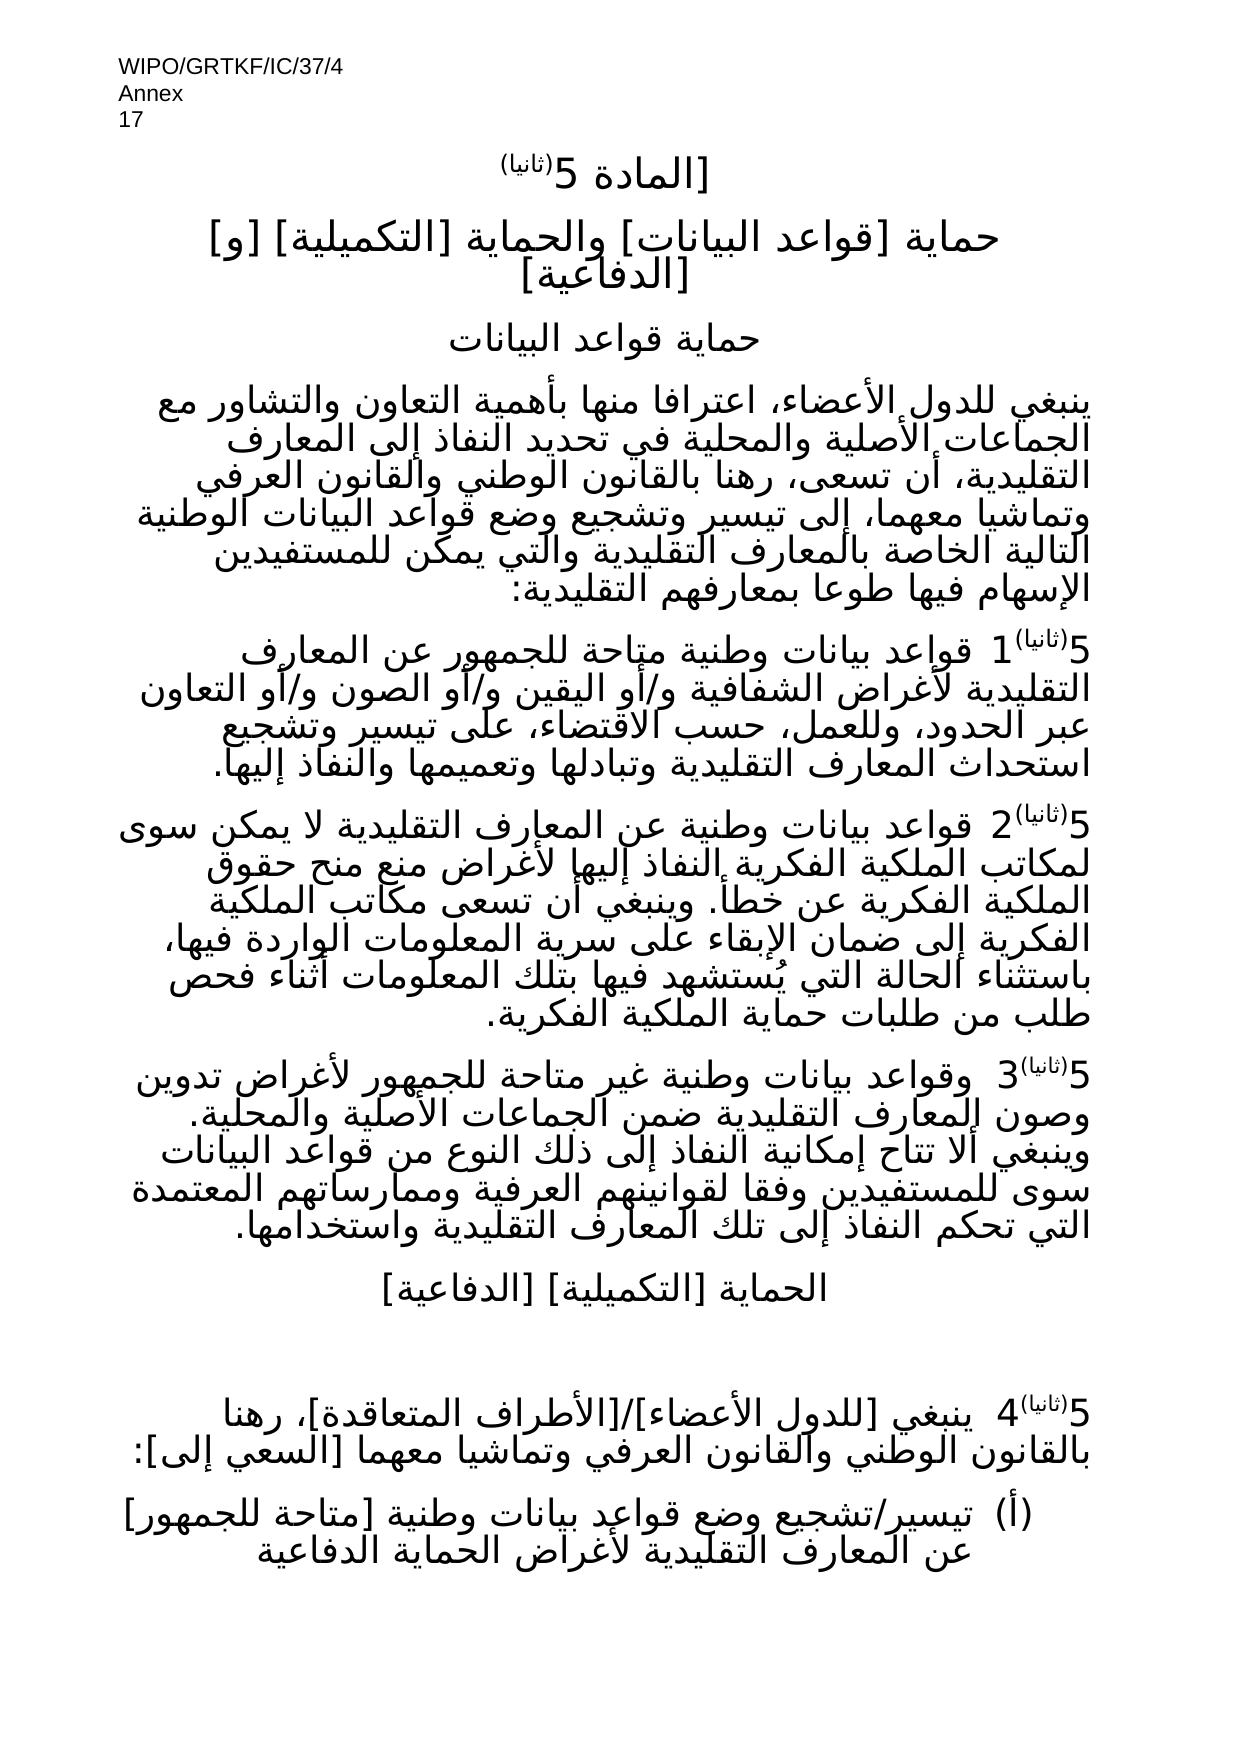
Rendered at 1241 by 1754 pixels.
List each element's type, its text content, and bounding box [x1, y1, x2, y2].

text الحماية [التكميلية] [الدفاعية] [118, 1271, 1092, 1308]
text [118, 1496, 1033, 1571]
text حماية قواعد البيانات [118, 321, 1092, 358]
text 5(ثانيا)3 وقواعد بيانات وطنية غير متاحة للجمهور لأغراض تدوين وصون المعارف التقليدية ضمن الجماعات الأصلية والمحلية. وينبغي ألا تتاح إمكانية النفاذ إلى ذلك النوع من قواعد البيانات سوى للمستفيدين وفقا لقوانينهم العرفية وممارساتهم المعتمدة التي تحكم النفاذ إلى تلك المعارف التقليدية واستخدامها. [118, 1058, 1093, 1246]
text 5(ثانيا)4 ينبغي [للدول الأعضاء]/[الأطراف المتعاقدة]، رهنا بالقانون الوطني والقانون العرفي وتماشيا معهما [السعي إلى]: [118, 1396, 1093, 1471]
text 5(ثانيا)1 قواعد بيانات وطنية متاحة للجمهور عن المعارف التقليدية لأغراض الشفافية و/أو اليقين و/أو الصون و/أو التعاون عبر الحدود، وللعمل، حسب الاقتضاء، على تيسير وتشجيع استحداث المعارف التقليدية وتبادلها وتعميمها والنفاذ إليها. [118, 633, 1093, 783]
text حماية [قواعد البيانات] والحماية [التكميلية] [و] [الدفاعية] [118, 221, 1092, 296]
text 5(ثانيا)2 قواعد بيانات وطنية عن المعارف التقليدية لا يمكن سوى لمكاتب الملكية الفكرية النفاذ إليها لأغراض منع منح حقوق الملكية الفكرية عن خطأ. وينبغي أن تسعى مكاتب الملكية الفكرية إلى ضمان الإبقاء على سرية المعلومات الواردة فيها، باستثناء الحالة التي يُستشهد فيها بتلك المعلومات أثناء فحص طلب من طلبات حماية الملكية الفكرية. [118, 808, 1093, 1033]
text ينبغي للدول الأعضاء، اعترافا منها بأهمية التعاون والتشاور مع الجماعات الأصلية والمحلية في تحديد النفاذ إلى المعارف التقليدية، أن تسعى، رهنا بالقانون الوطني والقانون العرفي وتماشيا معهما، إلى تيسير وتشجيع وضع قواعد البيانات الوطنية التالية الخاصة بالمعارف التقليدية والتي يمكن للمستفيدين الإسهام فيها طوعا بمعارفهم التقليدية: [118, 383, 1093, 608]
text [المادة 5(ثانيا) [118, 158, 1092, 196]
